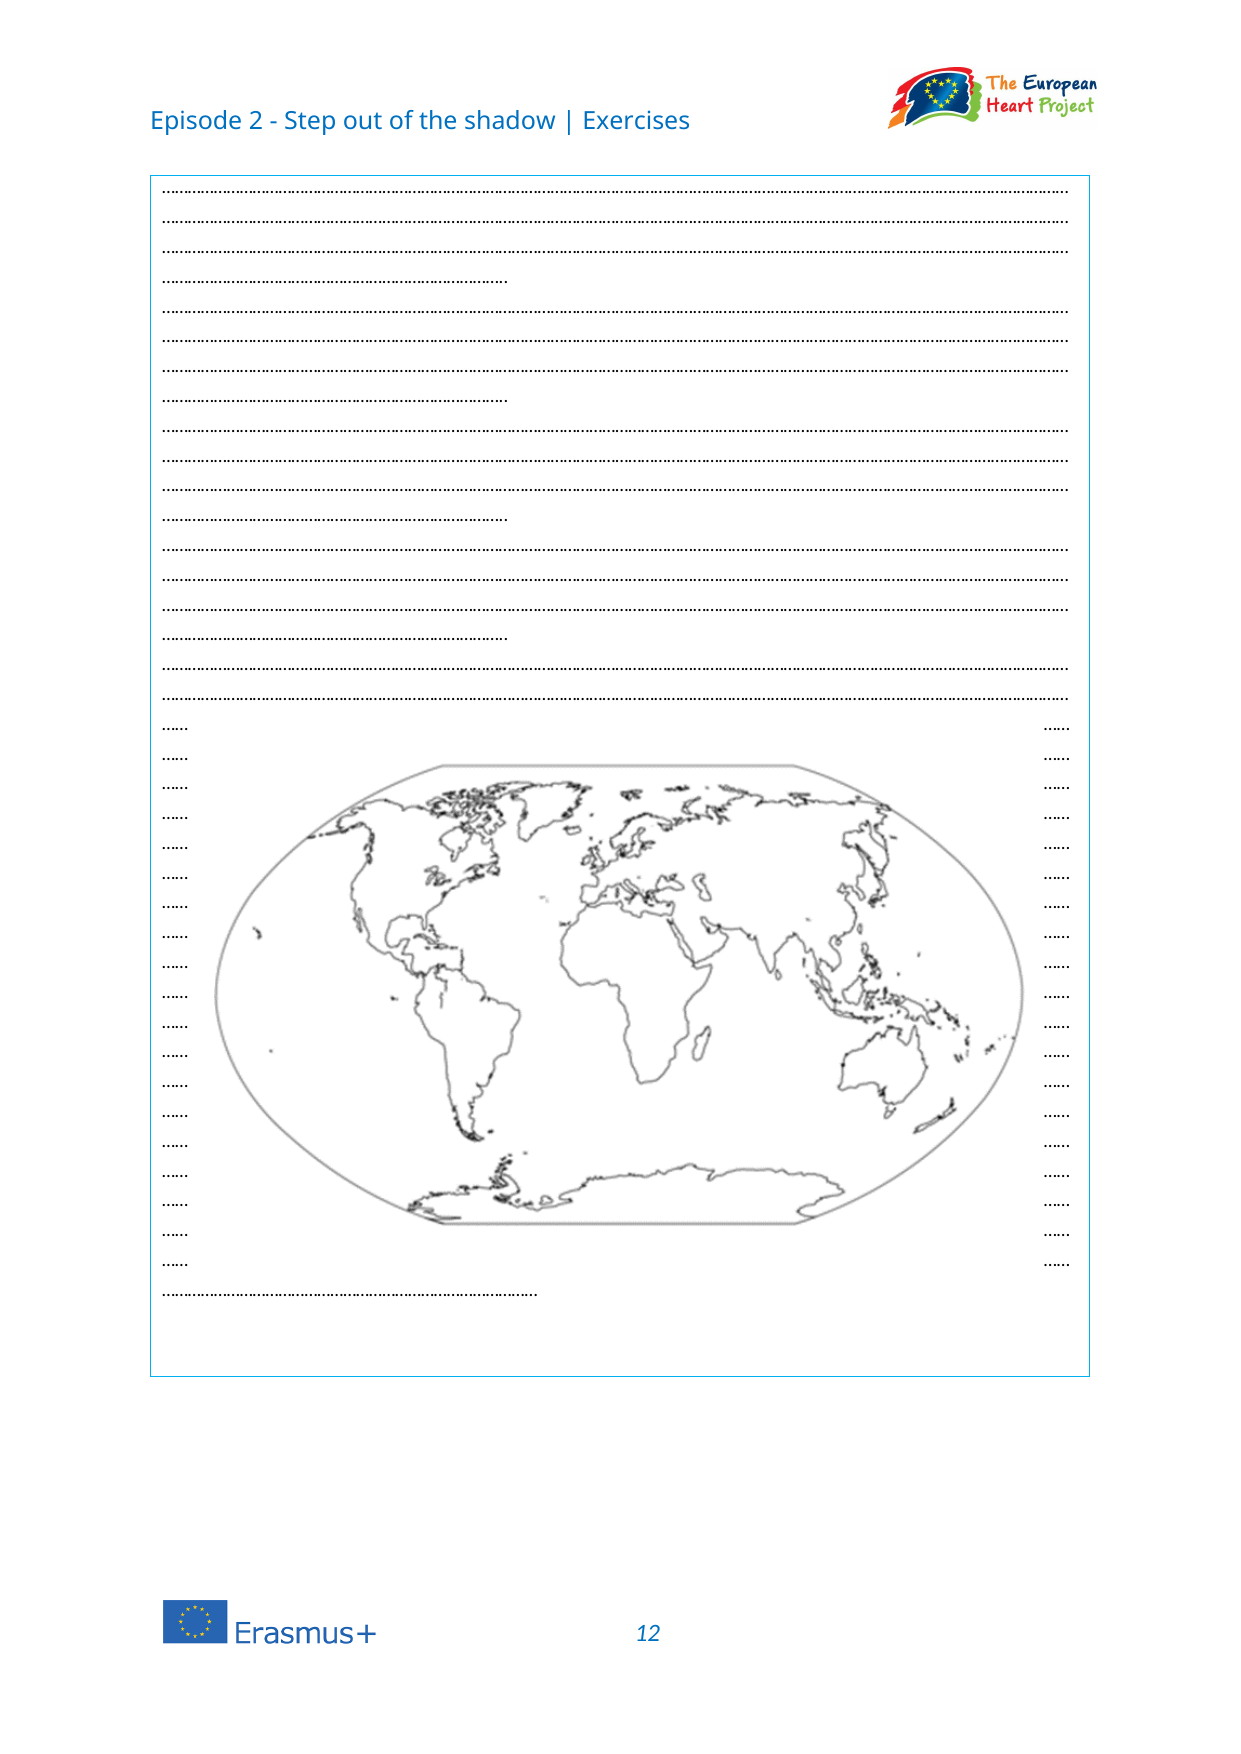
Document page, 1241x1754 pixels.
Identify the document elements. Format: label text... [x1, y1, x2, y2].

picture [214, 705, 1025, 1278]
picture [150, 1587, 388, 1656]
picture [887, 67, 1097, 129]
table_cell ……………………………………………………………………………………………………………………………………………………………………………………………………………………………………………………………………………………………………………………………………………………………………………………………………………………………………………………………………………………………………………………………………………………………………………………………………………………………………………………..……………………………………………………………………………………………………………………………………………………………………………………………………………………………………………………………………………………………………………………………………………………………………………………………………………………………………………………………………………………………………………………………………………………………………………………………………………………………………………………..……………………………………………………………………………………………………………………………………………………………………………………………………………………………………………………………………………………………………………………………………………………………………………………………………………………………………………………………………………………………………………………………………………………………………………………………………………………………………………………..……………………………………………………………………………………………………………………………………………………………………………………………………………………………………………………………………………………………………………………………………………………………………………………………………………………………………………………………………………………………………………………………………………………………………………………………………………………………………………………..…………………………………………………………………………………………………………………………………………………………………………………………………………………………………………………………………………………………………………………………………………………………………………………………………………………………………………………………………………………………………………………………………………………………………………………………………………………………………………………………………………… [151, 176, 1089, 1376]
